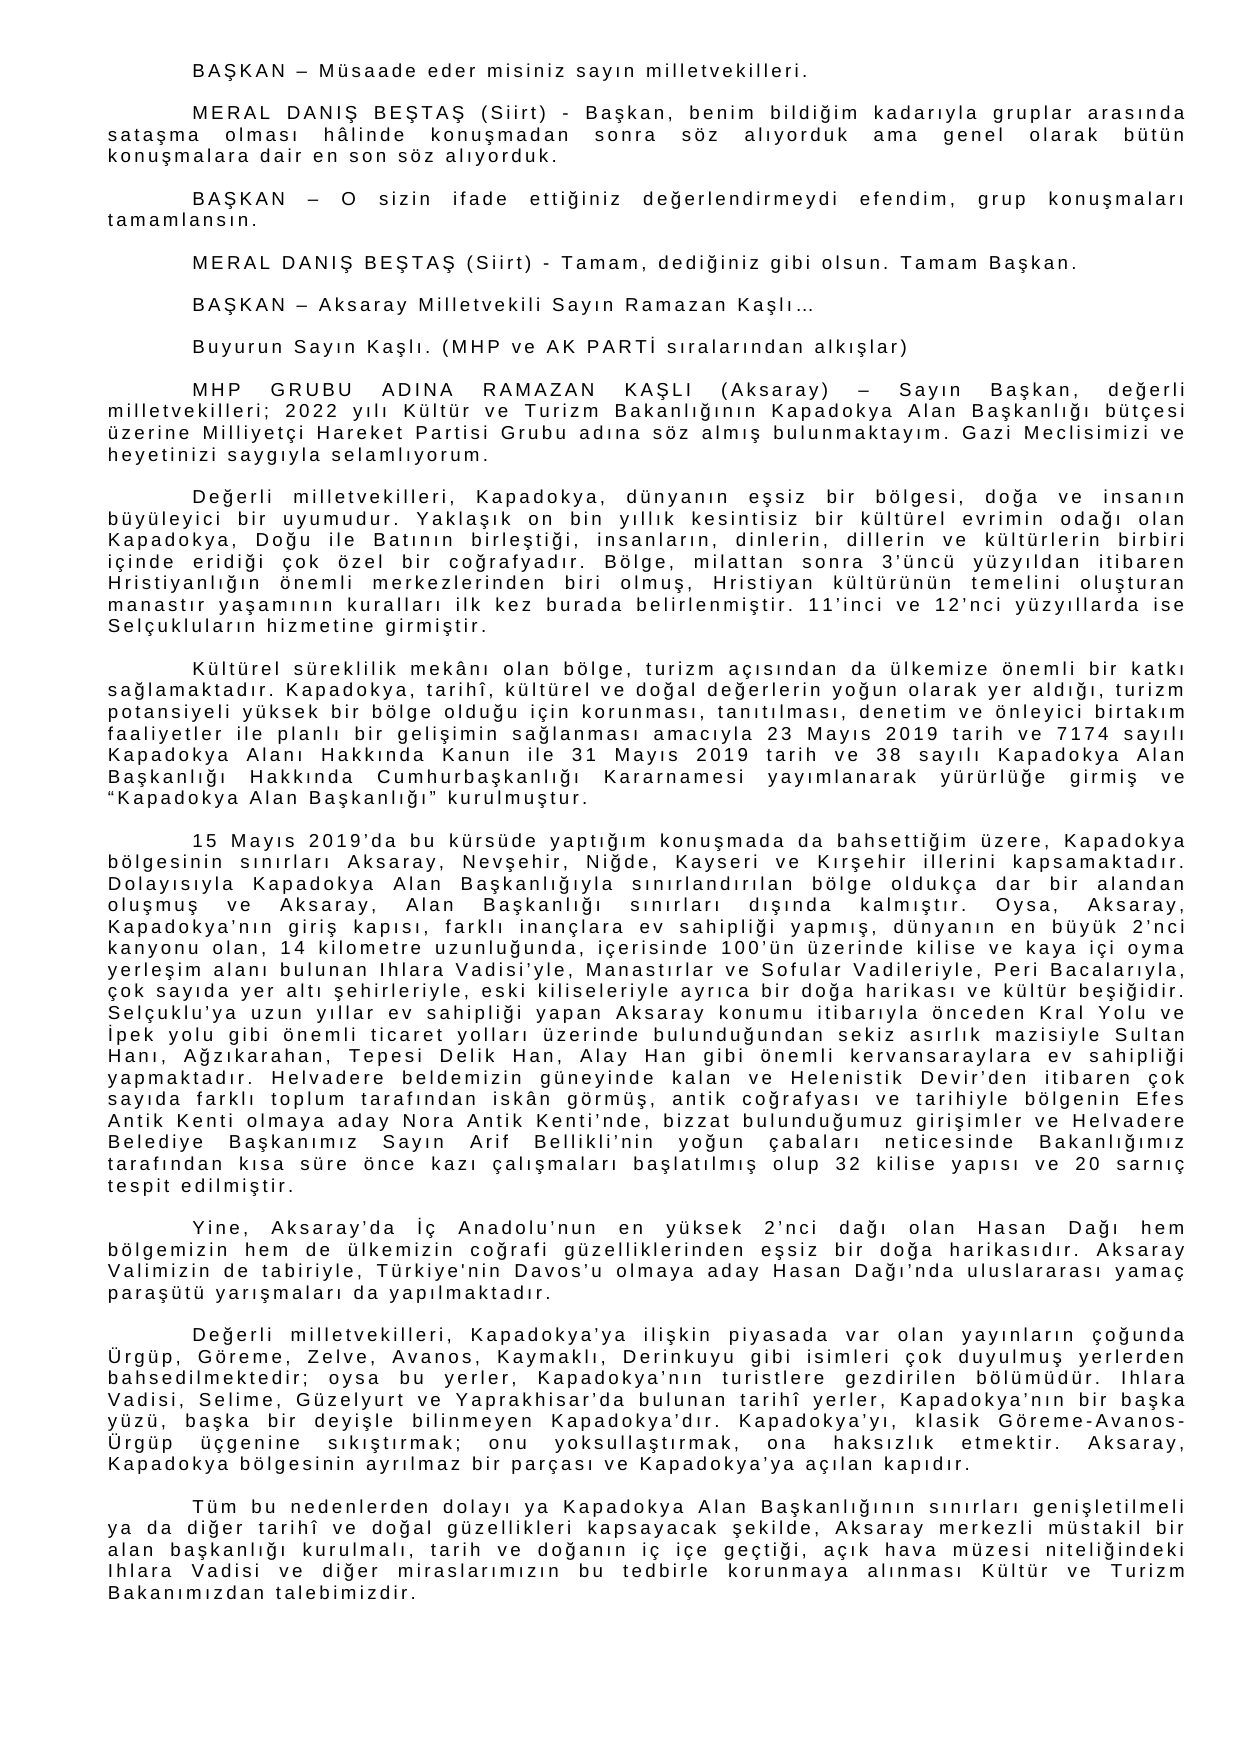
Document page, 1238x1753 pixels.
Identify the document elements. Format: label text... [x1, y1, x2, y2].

text Buyurun Sayın Kaşlı. (MHP ve AK PARTİ sıralarından alkışlar) [108, 336, 1186, 358]
text 15 Mayıs 2019’da bu kürsüde yaptığım konuşmada da bahsettiğim üzere, Kapadokya bölgesinin sınırları Aksaray, Nevşehir, Niğde, Kayseri ve Kırşehir illerini kapsamaktadır. Dolayısıyla Kapadokya Alan Başkanlığıyla sınırlandırılan bölge oldukça dar bir alandan oluşmuş ve Aksaray, Alan Başkanlığı sınırları dışında kalmıştır. Oysa, Aksaray, Kapadokya’nın giriş kapısı, farklı inançlara ev sahipliği yapmış, dünyanın en büyük 2’nci kanyonu olan, uzunluğunda, içerisinde 100’ün üzerinde kilise ve kaya içi oyma yerleşim alanı bulunan Ihlara Vadisi’yle, Manastırlar ve Sofular Vadileriyle, Peri Bacalarıyla, çok sayıda yer altı şehirleriyle, eski kiliseleriyle ayrıca bir doğa harikası ve kültür beşiğidir. Selçuklu’ya uzun yıllar ev sahipliği yapan Aksaray konumu itibarıyla önceden Kral Yolu ve İpek yolu gibi önemli ticaret yolları üzerinde bulunduğundan sekiz asırlık mazisiyle Sultan Hanı, Ağzıkarahan, Tepesi Delik Han, Alay Han gibi önemli kervansaraylara ev sahipliği yapmaktadır. Helvadere beldemizin güneyinde kalan ve Helenistik Devir’den itibaren çok sayıda farklı toplum tarafından iskân görmüş, antik coğrafyası ve tarihiyle bölgenin Efes Antik Kenti olmaya aday Nora Antik Kenti’nde, bizzat bulunduğumuz girişimler ve Helvadere Belediye Başkanımız Sayın Arif Bellikli’nin yoğun çabaları neticesinde Bakanlığımız tarafından kısa süre önce kazı çalışmaları başlatılmış olup 32 kilise yapısı ve 20 sarnıç tespit edilmiştir. [108, 829, 1186, 1196]
text Yine, Aksaray’da İç Anadolu’nun en yüksek 2’nci dağı olan Hasan Dağı hem bölgemizin hem de ülkemizin coğrafi güzelliklerinden eşsiz bir doğa harikasıdır. Aksaray Valimizin de tabiriyle, Türkiye'nin Davos’u olmaya aday Hasan Dağı’nda uluslararası yamaç paraşütü yarışmaları da yapılmaktadır. [108, 1217, 1186, 1303]
text Değerli milletvekilleri, Kapadokya’ya ilişkin piyasada var olan yayınların çoğunda Ürgüp, Göreme, Zelve, Avanos, Kaymaklı, Derinkuyu gibi isimleri çok duyulmuş yerlerden bahsedilmektedir; oysa bu yerler, Kapadokya’nın turistlere gezdirilen bölümüdür. Ihlara Vadisi, Selime, Güzelyurt ve Yaprakhisar’da bulunan tarihî yerler, Kapadokya’nın bir başka yüzü, başka bir deyişle bilinmeyen Kapadokya’dır. Kapadokya’yı, klasik Göreme-Avanos-Ürgüp üçgenine sıkıştırmak; onu yoksullaştırmak, ona haksızlık etmektir. Aksaray, Kapadokya bölgesinin ayrılmaz bir parçası ve Kapadokya’ya açılan kapıdır. [108, 1324, 1186, 1475]
text BAŞKAN – Aksaray Milletvekili Sayın Ramazan Kaşlı… [108, 294, 1186, 316]
text Kültürel süreklilik mekânı olan bölge, turizm açısından da ülkemize önemli bir katkı sağlamaktadır. Kapadokya, tarihî, kültürel ve doğal değerlerin yoğun olarak yer aldığı, turizm potansiyeli yüksek bir bölge olduğu için korunması, tanıtılması, denetim ve önleyici birtakım faaliyetler ile planlı bir gelişimin sağlanması amacıyla 23 Mayıs 2019 tarih ve 7174 sayılı Kapadokya Alanı Hakkında Kanun ile 31 Mayıs 2019 tarih ve 38 sayılı Kapadokya Alan Başkanlığı Hakkında Cumhurbaşkanlığı Kararnamesi yayımlanarak yürürlüğe girmiş ve “Kapadokya Alan Başkanlığı” kurulmuştur. [108, 658, 1186, 808]
text BAŞKAN – O sizin ifade ettiğiniz değerlendirmeydi efendim, grup konuşmaları tamamlansın. [108, 188, 1186, 231]
text MERAL DANIŞ BEŞTAŞ (Siirt) - Başkan, benim bildiğim kadarıyla gruplar arasında sataşma olması hâlinde konuşmadan sonra söz alıyorduk ama genel olarak bütün konuşmalara dair en son söz alıyorduk. [108, 102, 1186, 167]
text BAŞKAN – Müsaade eder misiniz sayın milletvekilleri. [108, 60, 1186, 81]
text Değerli milletvekilleri, Kapadokya, dünyanın eşsiz bir bölgesi, doğa ve insanın büyüleyici bir uyumudur. Yaklaşık on bin yıllık kesintisiz bir kültürel evrimin odağı olan Kapadokya, Doğu ile Batının birleştiği, insanların, dinlerin, dillerin ve kültürlerin birbiri içinde eridiği çok özel bir coğrafyadır. Bölge, milattan sonra 3’üncü yüzyıldan itibaren Hristiyanlığın önemli merkezlerinden biri olmuş, Hristiyan kültürünün temelini oluşturan manastır yaşamının kuralları ilk kez burada belirlenmiştir. 11’inci ve 12’nci yüzyıllarda ise Selçukluların hizmetine girmiştir. [108, 486, 1186, 637]
text Tüm bu nedenlerden dolayı ya Kapadokya Alan Başkanlığının sınırları genişletilmeli ya da diğer tarihî ve doğal güzellikleri kapsayacak şekilde, Aksaray merkezli müstakil bir alan başkanlığı kurulmalı, tarih ve doğanın iç içe geçtiği, açık hava müzesi niteliğindeki Ihlara Vadisi ve diğer miraslarımızın bu tedbirle korunmaya alınması Kültür ve Turizm Bakanımızdan talebimizdir. [108, 1496, 1186, 1603]
text MERAL DANIŞ BEŞTAŞ (Siirt) - Tamam, dediğiniz gibi olsun. Tamam Başkan. [108, 252, 1186, 273]
text MHP GRUBU ADINA RAMAZAN KAŞLI (Aksaray) – Sayın Başkan, değerli milletvekilleri; 2022 yılı Kültür ve Turizm Bakanlığının Kapadokya Alan Başkanlığı bütçesi üzerine Milliyetçi Hareket Partisi Grubu adına söz almış bulunmaktayım. Gazi Meclisimizi ve heyetinizi saygıyla selamlıyorum. [108, 379, 1186, 465]
